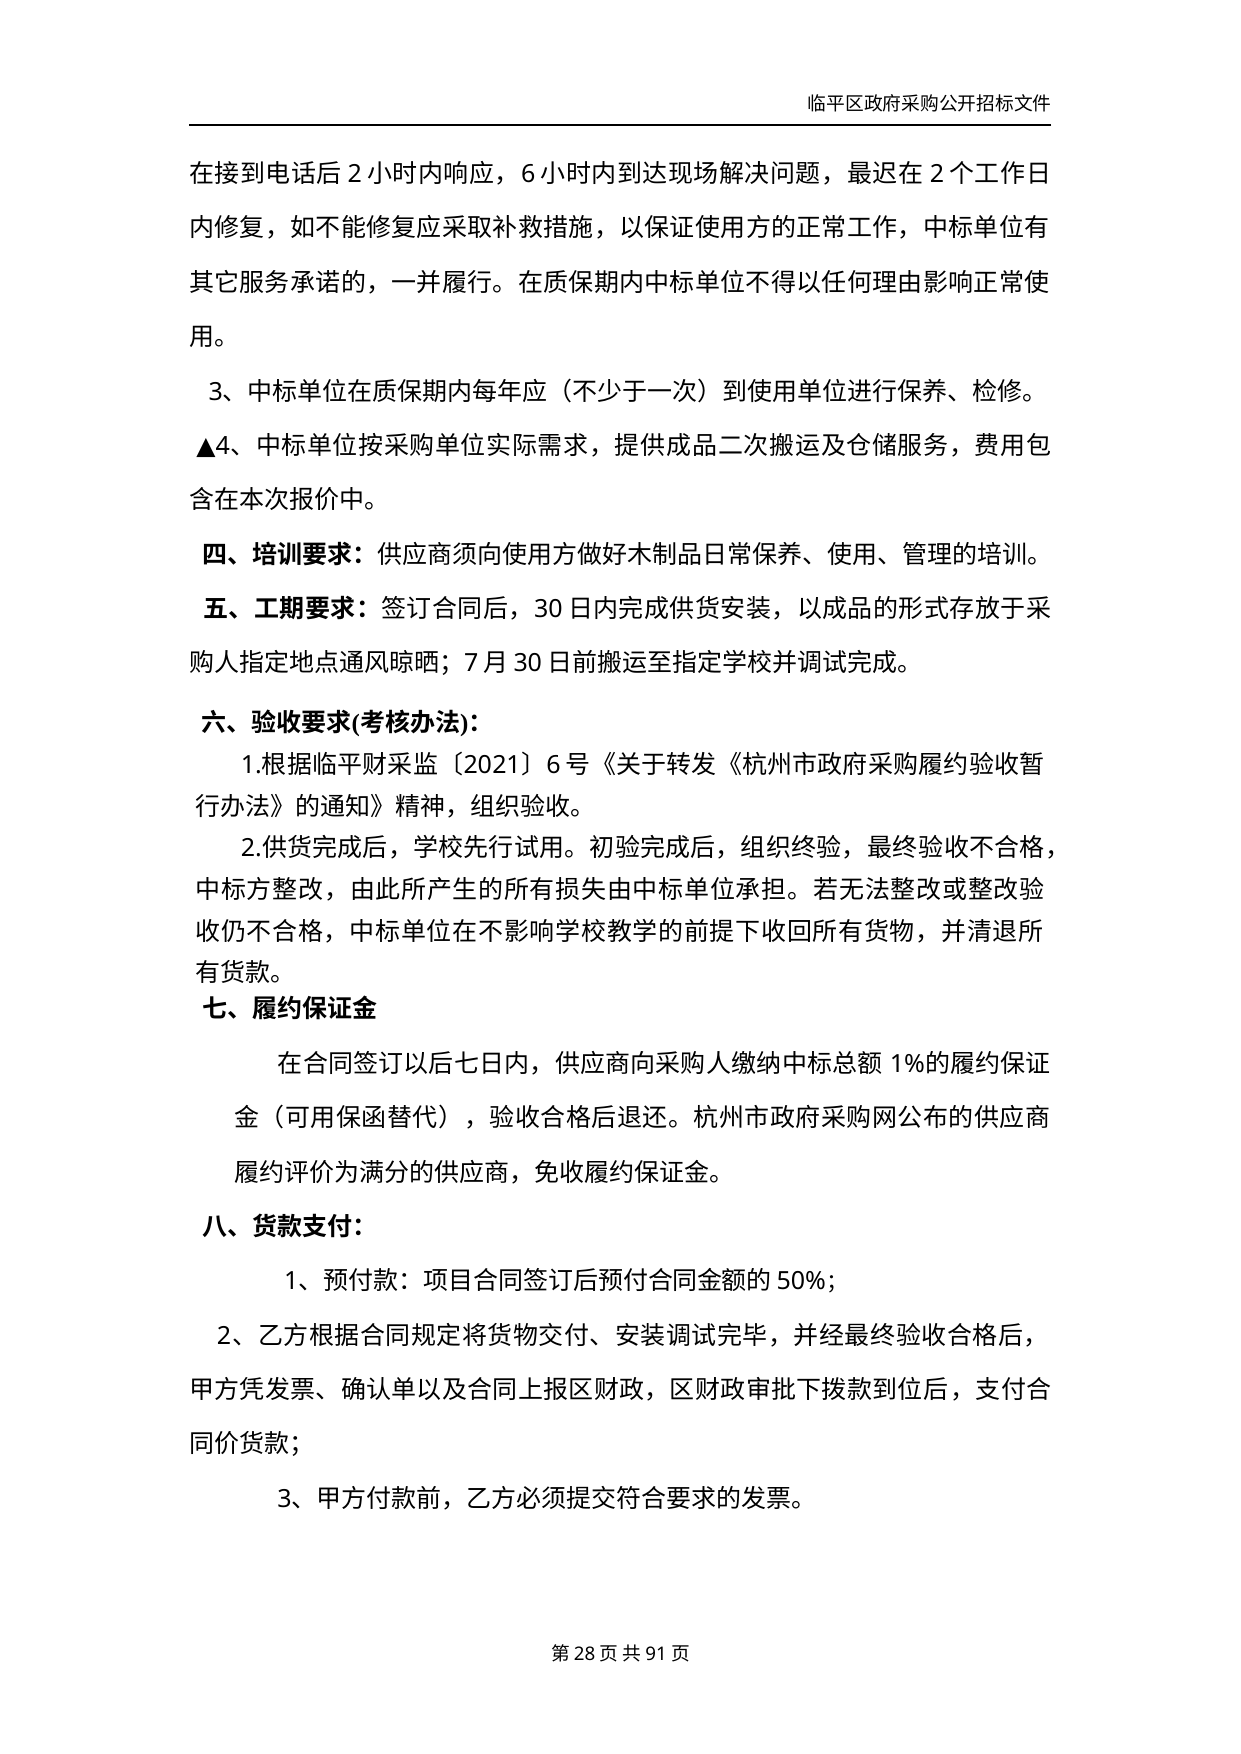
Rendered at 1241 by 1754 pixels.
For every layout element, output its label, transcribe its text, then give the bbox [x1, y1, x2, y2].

text 3、中标单位在质保期内每年应（不少于一次）到使用单位进行保养、检修。 [189, 371, 1051, 407]
list 八、货款支付： [189, 1206, 1051, 1243]
list 2、乙方根据合同规定将货物交付、安装调试完毕，并经最终验收合格后，甲方凭发票、确认单以及合同上报区财政，区财政审批下拨款到位后，支付合同价货款； [189, 1315, 1051, 1460]
text ▲4、中标单位按采购单位实际需求，提供成品二次搬运及仓储服务，费用包含在本次报价中。 [189, 425, 1051, 516]
text 在合同签订以后七日内，供应商向采购人缴纳中标总额1%的履约保证金（可用保函替代），验收合格后退还。杭州市政府采购网公布的供应商履约评价为满分的供应商，免收履约保证金。 [234, 1043, 1051, 1188]
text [189, 153, 1051, 353]
list 预付款：项目合同签订后预付合同金额的50%； [234, 1261, 1051, 1297]
text 五、工期要求：签订合同后，30日内完成供货安装，以成品的形式存放于采购人指定地点通风晾晒；7月30日前搬运至指定学校并调试完成。 [189, 588, 1051, 679]
text 四、培训要求：供应商须向使用方做好木制品日常保养、使用、管理的培训。 [189, 534, 1051, 570]
text 七、履约保证金 [189, 989, 1051, 1025]
text 六、验收要求(考核办法)： [189, 697, 1051, 739]
text 1.根据临平财采监〔2021〕6号《关于转发《杭州市政府采购履约验收暂行办法》的通知》精神，组织验收。 [195, 739, 1045, 822]
text 2.供货完成后，学校先行试用。初验完成后，组织终验，最终验收不合格，中标方整改，由此所产生的所有损失由中标单位承担。若无法整改或整改验收仍不合格，中标单位在不影响学校教学的前提下收回所有货物，并清退所有货款。 [195, 822, 1045, 989]
text 3、甲方付款前，乙方必须提交符合要求的发票。 [234, 1478, 1051, 1514]
